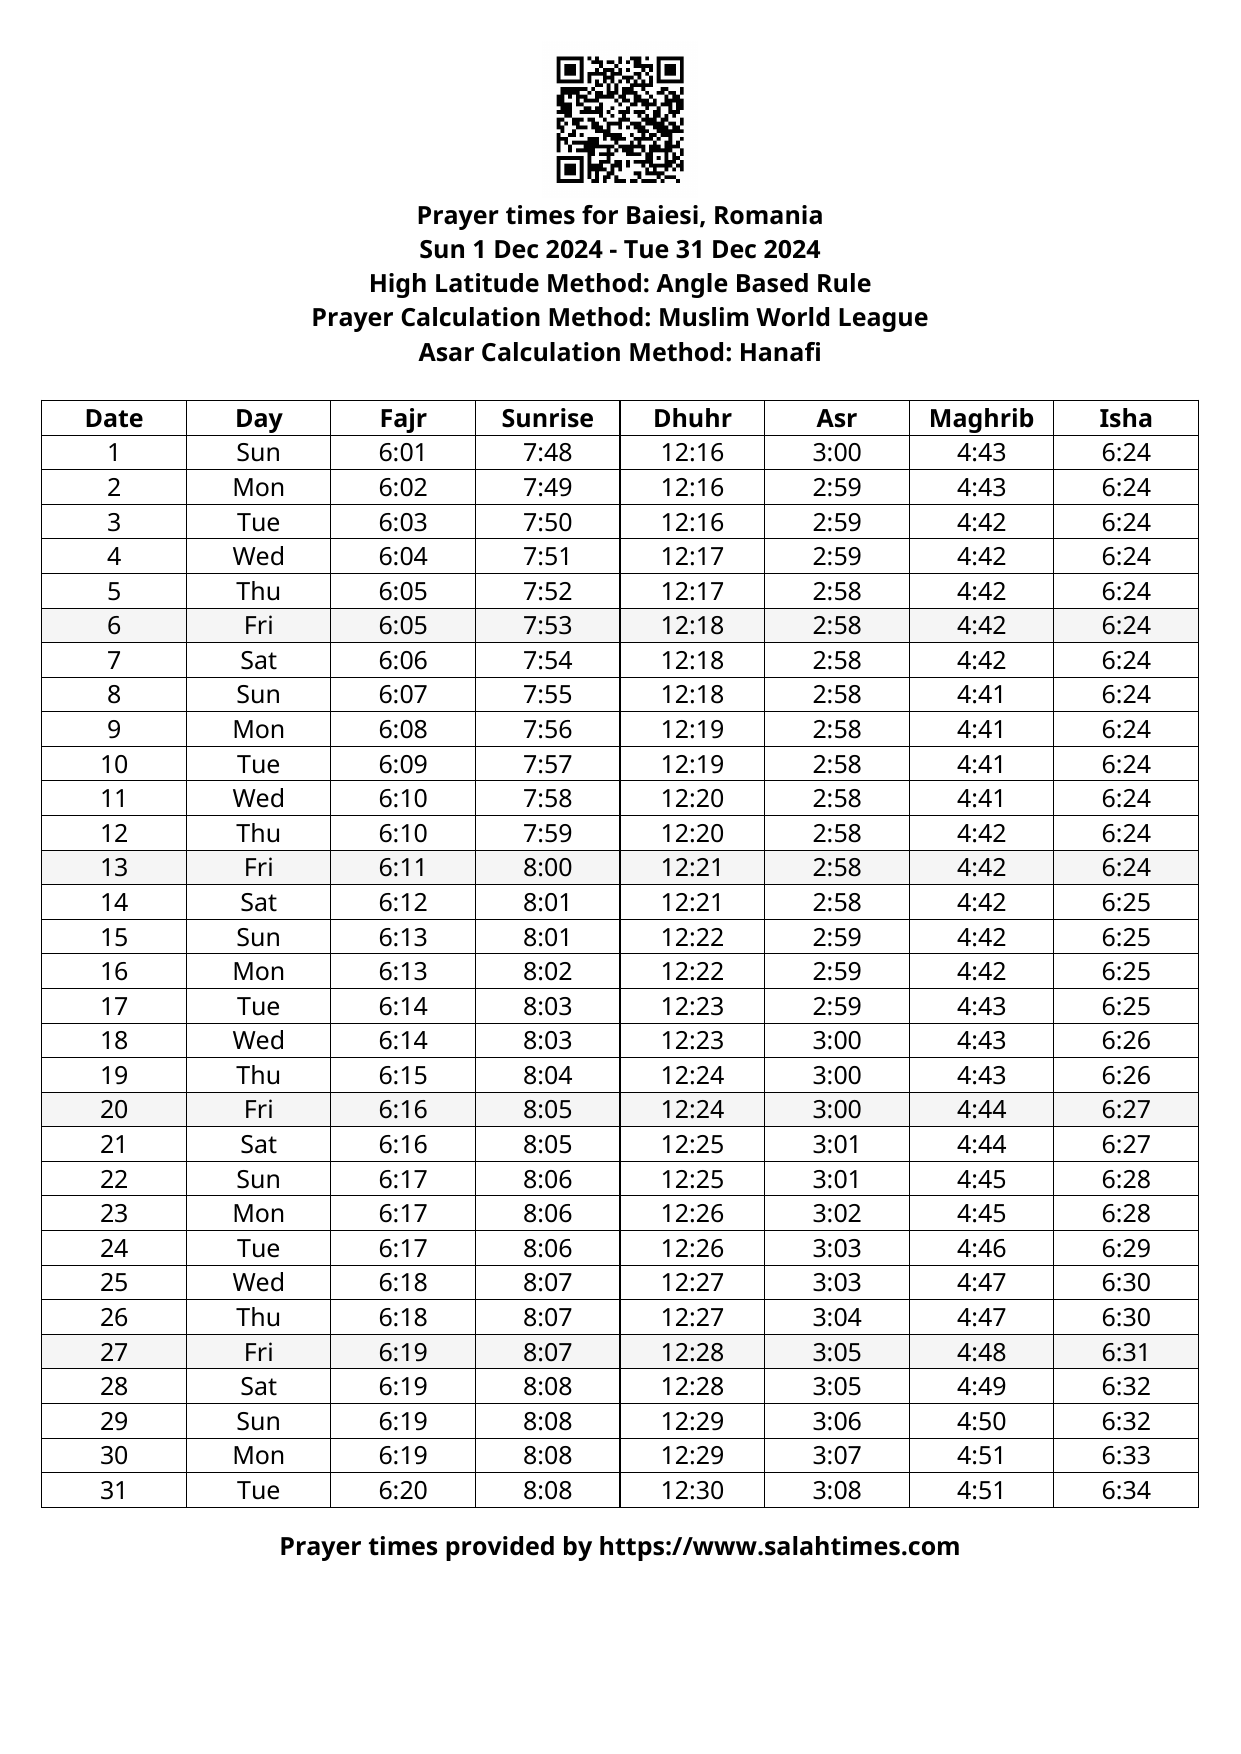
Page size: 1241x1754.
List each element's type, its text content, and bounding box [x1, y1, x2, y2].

table_cell 6:19 [331, 1335, 475, 1368]
table_cell 6:28 [1054, 1196, 1198, 1230]
table_cell 9 [42, 712, 186, 746]
table_cell 2:59 [765, 539, 909, 573]
table_cell 12:18 [621, 609, 764, 642]
table_cell 8:01 [476, 885, 619, 919]
picture [542, 41, 699, 198]
text High Latitude Method: Angle Based Rule [42, 266, 1198, 300]
table_cell 6:13 [331, 954, 475, 988]
table_cell 4:45 [910, 1196, 1053, 1230]
table_cell 4:42 [910, 505, 1053, 538]
table_cell 3:05 [765, 1335, 909, 1368]
table_cell 6:25 [1054, 989, 1198, 1022]
table_cell 4:42 [910, 954, 1053, 988]
table_cell 12:23 [621, 989, 764, 1022]
table_cell 18 [42, 1024, 186, 1057]
table_cell 6:17 [331, 1162, 475, 1195]
table_cell 12:20 [621, 816, 764, 849]
table_cell 6:05 [331, 609, 475, 642]
table_cell 4:43 [910, 470, 1053, 504]
table_cell 12:21 [621, 885, 764, 919]
table_cell 2:58 [765, 816, 909, 849]
table_cell Tue [187, 747, 330, 780]
table_cell 8:06 [476, 1162, 619, 1195]
table_cell 7:50 [476, 505, 619, 538]
table_cell 7:51 [476, 539, 619, 573]
table_cell Wed [187, 1266, 330, 1299]
table_cell 24 [42, 1231, 186, 1264]
table_cell 12:27 [621, 1266, 764, 1299]
table_cell 6:25 [1054, 920, 1198, 953]
table_cell 8:05 [476, 1127, 619, 1161]
table_cell Sun [187, 920, 330, 953]
table_cell 6:24 [1054, 505, 1198, 538]
table_cell 3:00 [765, 1093, 909, 1126]
table_cell 12:17 [621, 574, 764, 607]
table_cell 12:28 [621, 1335, 764, 1368]
table_cell 4:44 [910, 1093, 1053, 1126]
table_cell 17 [42, 989, 186, 1022]
table_cell 3:00 [765, 1024, 909, 1057]
table_cell Wed [187, 781, 330, 815]
table_cell 6:32 [1054, 1404, 1198, 1437]
table_header Fajr [331, 401, 475, 434]
table_cell 8:08 [476, 1369, 619, 1403]
table_cell 6:30 [1054, 1300, 1198, 1334]
table_cell 6:25 [1054, 885, 1198, 919]
table_cell 12:26 [621, 1196, 764, 1230]
table_header Dhuhr [621, 401, 764, 434]
table_cell Sun [187, 436, 330, 469]
table_cell 6:02 [331, 470, 475, 504]
table_cell 7:53 [476, 609, 619, 642]
table_cell 8:08 [476, 1404, 619, 1437]
table_cell 6:24 [1054, 678, 1198, 711]
table_cell 16 [42, 954, 186, 988]
table_cell 6:14 [331, 989, 475, 1022]
table_cell 12:18 [621, 643, 764, 677]
table_cell 26 [42, 1300, 186, 1334]
table_cell 5 [42, 574, 186, 607]
table_header Sunrise [476, 401, 619, 434]
table_cell Thu [187, 816, 330, 849]
table_cell 12:24 [621, 1093, 764, 1126]
text Prayer times provided by https://www.salahtimes.com [42, 1528, 1198, 1563]
table_cell 2:59 [765, 954, 909, 988]
table_cell 14 [42, 885, 186, 919]
table_cell 7:57 [476, 747, 619, 780]
table_cell 4:42 [910, 609, 1053, 642]
table_cell 6:24 [1054, 436, 1198, 469]
table_cell 4:50 [910, 1404, 1053, 1437]
table_cell 7:52 [476, 574, 619, 607]
table_cell 6:08 [331, 712, 475, 746]
table_cell 8:04 [476, 1058, 619, 1092]
table_cell 11 [42, 781, 186, 815]
table_cell 3:01 [765, 1127, 909, 1161]
table_cell 12:16 [621, 505, 764, 538]
table_cell 2:59 [765, 989, 909, 1022]
table_cell Thu [187, 574, 330, 607]
table_cell 21 [42, 1127, 186, 1161]
table_cell Mon [187, 1196, 330, 1230]
table_cell 1 [42, 436, 186, 469]
table_cell 8:07 [476, 1300, 619, 1334]
table_cell 3:02 [765, 1196, 909, 1230]
table_cell 6:25 [1054, 954, 1198, 988]
table_cell 12:16 [621, 470, 764, 504]
table_cell 6:24 [1054, 781, 1198, 815]
table_cell 2:59 [765, 505, 909, 538]
table_cell 4:47 [910, 1300, 1053, 1334]
table_cell Sat [187, 885, 330, 919]
table_cell Fri [187, 1335, 330, 1368]
table_cell Mon [187, 470, 330, 504]
table_header Maghrib [910, 401, 1053, 434]
table_cell 4:48 [910, 1335, 1053, 1368]
table_cell 6:17 [331, 1231, 475, 1264]
table_cell 8:08 [476, 1473, 619, 1507]
table_cell 7 [42, 643, 186, 677]
table_cell 4:49 [910, 1369, 1053, 1403]
table_cell 6:16 [331, 1127, 475, 1161]
table_cell 4:51 [910, 1473, 1053, 1507]
table_cell 12 [42, 816, 186, 849]
table_cell 6:12 [331, 885, 475, 919]
table_cell 6:10 [331, 781, 475, 815]
table_cell 6:05 [331, 574, 475, 607]
table_cell 4:42 [910, 643, 1053, 677]
table_cell 3 [42, 505, 186, 538]
table_cell Mon [187, 1439, 330, 1472]
table_cell 8:06 [476, 1231, 619, 1264]
table_cell 4:42 [910, 885, 1053, 919]
table_cell 23 [42, 1196, 186, 1230]
table_cell 6 [42, 609, 186, 642]
table_cell 6:24 [1054, 539, 1198, 573]
table_cell Mon [187, 954, 330, 988]
table_cell 4:42 [910, 816, 1053, 849]
table_cell 6:28 [1054, 1162, 1198, 1195]
table_cell 12:29 [621, 1404, 764, 1437]
table_cell 4:46 [910, 1231, 1053, 1264]
table_cell Fri [187, 1093, 330, 1126]
table_cell 3:08 [765, 1473, 909, 1507]
table_cell 6:17 [331, 1196, 475, 1230]
table_cell 6:24 [1054, 712, 1198, 746]
table_cell 2:58 [765, 643, 909, 677]
table_cell 4:41 [910, 747, 1053, 780]
table_cell 7:56 [476, 712, 619, 746]
table_cell 8:06 [476, 1196, 619, 1230]
table_cell 4:43 [910, 436, 1053, 469]
table_cell Mon [187, 712, 330, 746]
table_cell 4:41 [910, 712, 1053, 746]
table_cell Sun [187, 678, 330, 711]
table_cell 6:18 [331, 1300, 475, 1334]
table_cell 8:03 [476, 1024, 619, 1057]
table_cell 6:13 [331, 920, 475, 953]
table_cell 2:58 [765, 747, 909, 780]
table_cell 12:30 [621, 1473, 764, 1507]
table_cell 7:48 [476, 436, 619, 469]
table_header Asr [765, 401, 909, 434]
table_cell 6:20 [331, 1473, 475, 1507]
table_cell 12:18 [621, 678, 764, 711]
table_cell 12:17 [621, 539, 764, 573]
table_cell 8:01 [476, 920, 619, 953]
table_cell 2:58 [765, 885, 909, 919]
table_cell 7:55 [476, 678, 619, 711]
table_cell 4:51 [910, 1439, 1053, 1472]
table_cell 12:27 [621, 1300, 764, 1334]
table_cell 3:00 [765, 1058, 909, 1092]
table_cell 6:03 [331, 505, 475, 538]
table_cell 6:15 [331, 1058, 475, 1092]
table_cell 6:19 [331, 1439, 475, 1472]
table_cell 6:19 [331, 1369, 475, 1403]
table_cell 4:42 [910, 539, 1053, 573]
table_cell 6:24 [1054, 574, 1198, 607]
table_cell 6:32 [1054, 1369, 1198, 1403]
table_cell 3:01 [765, 1162, 909, 1195]
table_cell 22 [42, 1162, 186, 1195]
table_cell 4:42 [910, 851, 1053, 884]
table_header Day [187, 401, 330, 434]
table_cell Sat [187, 1369, 330, 1403]
table_cell Tue [187, 1231, 330, 1264]
table_cell 12:22 [621, 920, 764, 953]
table_cell 4:41 [910, 678, 1053, 711]
table_cell 2:59 [765, 470, 909, 504]
table_cell Sat [187, 643, 330, 677]
table_cell 6:04 [331, 539, 475, 573]
table_cell Wed [187, 1024, 330, 1057]
table_cell 4:42 [910, 574, 1053, 607]
table_cell 12:24 [621, 1058, 764, 1092]
table_cell 6:06 [331, 643, 475, 677]
text Sun 1 Dec 2024 - Tue 31 Dec 2024 [42, 232, 1198, 266]
table_cell 6:09 [331, 747, 475, 780]
table_cell 8:02 [476, 954, 619, 988]
table_cell 12:25 [621, 1162, 764, 1195]
table_cell 20 [42, 1093, 186, 1126]
table_header Date [42, 401, 186, 434]
table_cell 6:24 [1054, 609, 1198, 642]
table_cell 6:01 [331, 436, 475, 469]
table_cell 2:58 [765, 574, 909, 607]
table_cell 2 [42, 470, 186, 504]
table_cell 8:08 [476, 1439, 619, 1472]
table_cell 8:07 [476, 1335, 619, 1368]
table_cell 8:05 [476, 1093, 619, 1126]
table_cell 25 [42, 1266, 186, 1299]
table_cell 12:25 [621, 1127, 764, 1161]
table_cell 12:23 [621, 1024, 764, 1057]
table_cell 8 [42, 678, 186, 711]
table_cell 8:03 [476, 989, 619, 1022]
table_cell 3:03 [765, 1266, 909, 1299]
table_cell 6:31 [1054, 1335, 1198, 1368]
table_cell 15 [42, 920, 186, 953]
table_cell Sun [187, 1404, 330, 1437]
table_cell Sun [187, 1162, 330, 1195]
table_cell 12:16 [621, 436, 764, 469]
text Asar Calculation Method: Hanafi [42, 334, 1198, 368]
table_cell 12:28 [621, 1369, 764, 1403]
table_cell 6:26 [1054, 1024, 1198, 1057]
table_cell 2:58 [765, 712, 909, 746]
table_cell 6:16 [331, 1093, 475, 1126]
table_cell 6:24 [1054, 470, 1198, 504]
table_cell 2:58 [765, 609, 909, 642]
table_cell Wed [187, 539, 330, 573]
table_cell 8:07 [476, 1266, 619, 1299]
table_cell 2:58 [765, 678, 909, 711]
table_cell 29 [42, 1404, 186, 1437]
table_cell 12:19 [621, 747, 764, 780]
table_cell 7:49 [476, 470, 619, 504]
table_cell 4:41 [910, 781, 1053, 815]
table_cell 6:33 [1054, 1439, 1198, 1472]
table_cell 12:26 [621, 1231, 764, 1264]
table_cell 6:10 [331, 816, 475, 849]
table_cell 12:20 [621, 781, 764, 815]
table_cell 3:03 [765, 1231, 909, 1264]
table_cell 19 [42, 1058, 186, 1092]
table_cell 6:24 [1054, 816, 1198, 849]
table_header Isha [1054, 401, 1198, 434]
table_cell 12:29 [621, 1439, 764, 1472]
table_cell 6:24 [1054, 851, 1198, 884]
table_cell Fri [187, 851, 330, 884]
table_cell 7:54 [476, 643, 619, 677]
table_cell 2:58 [765, 851, 909, 884]
table_cell 6:07 [331, 678, 475, 711]
table_cell 4:43 [910, 1058, 1053, 1092]
table_cell 4:47 [910, 1266, 1053, 1299]
table_cell 30 [42, 1439, 186, 1472]
table_cell Tue [187, 989, 330, 1022]
table_cell 13 [42, 851, 186, 884]
table_cell 4 [42, 539, 186, 573]
table_cell 6:27 [1054, 1093, 1198, 1126]
table_cell 2:59 [765, 920, 909, 953]
table_cell 6:19 [331, 1404, 475, 1437]
table_cell 31 [42, 1473, 186, 1507]
table_cell 7:58 [476, 781, 619, 815]
table_cell Sat [187, 1127, 330, 1161]
table_cell 27 [42, 1335, 186, 1368]
table_cell Tue [187, 1473, 330, 1507]
table_cell 6:27 [1054, 1127, 1198, 1161]
table_cell 6:11 [331, 851, 475, 884]
table_cell 4:43 [910, 989, 1053, 1022]
table_cell 6:14 [331, 1024, 475, 1057]
table_cell 6:24 [1054, 643, 1198, 677]
table_cell 4:44 [910, 1127, 1053, 1161]
table_cell 4:42 [910, 920, 1053, 953]
table_cell 4:43 [910, 1024, 1053, 1057]
text Prayer times for Baiesi, Romania [42, 198, 1198, 232]
table_cell 6:34 [1054, 1473, 1198, 1507]
table_cell 10 [42, 747, 186, 780]
table_cell 6:26 [1054, 1058, 1198, 1092]
table_cell 3:07 [765, 1439, 909, 1472]
table_cell 3:06 [765, 1404, 909, 1437]
table_cell 6:29 [1054, 1231, 1198, 1264]
table_cell 12:19 [621, 712, 764, 746]
table_cell 3:05 [765, 1369, 909, 1403]
table_cell Fri [187, 609, 330, 642]
table_cell 12:21 [621, 851, 764, 884]
table_cell 6:24 [1054, 747, 1198, 780]
table_cell 3:04 [765, 1300, 909, 1334]
table_cell 6:18 [331, 1266, 475, 1299]
table_cell Thu [187, 1300, 330, 1334]
table_cell 2:58 [765, 781, 909, 815]
table_cell 8:00 [476, 851, 619, 884]
table_cell 3:00 [765, 436, 909, 469]
table_cell 6:30 [1054, 1266, 1198, 1299]
table_cell Tue [187, 505, 330, 538]
text Prayer Calculation Method: Muslim World League [42, 300, 1198, 334]
table_cell 7:59 [476, 816, 619, 849]
table_cell 4:45 [910, 1162, 1053, 1195]
table_cell 12:22 [621, 954, 764, 988]
table_cell Thu [187, 1058, 330, 1092]
table_cell 28 [42, 1369, 186, 1403]
